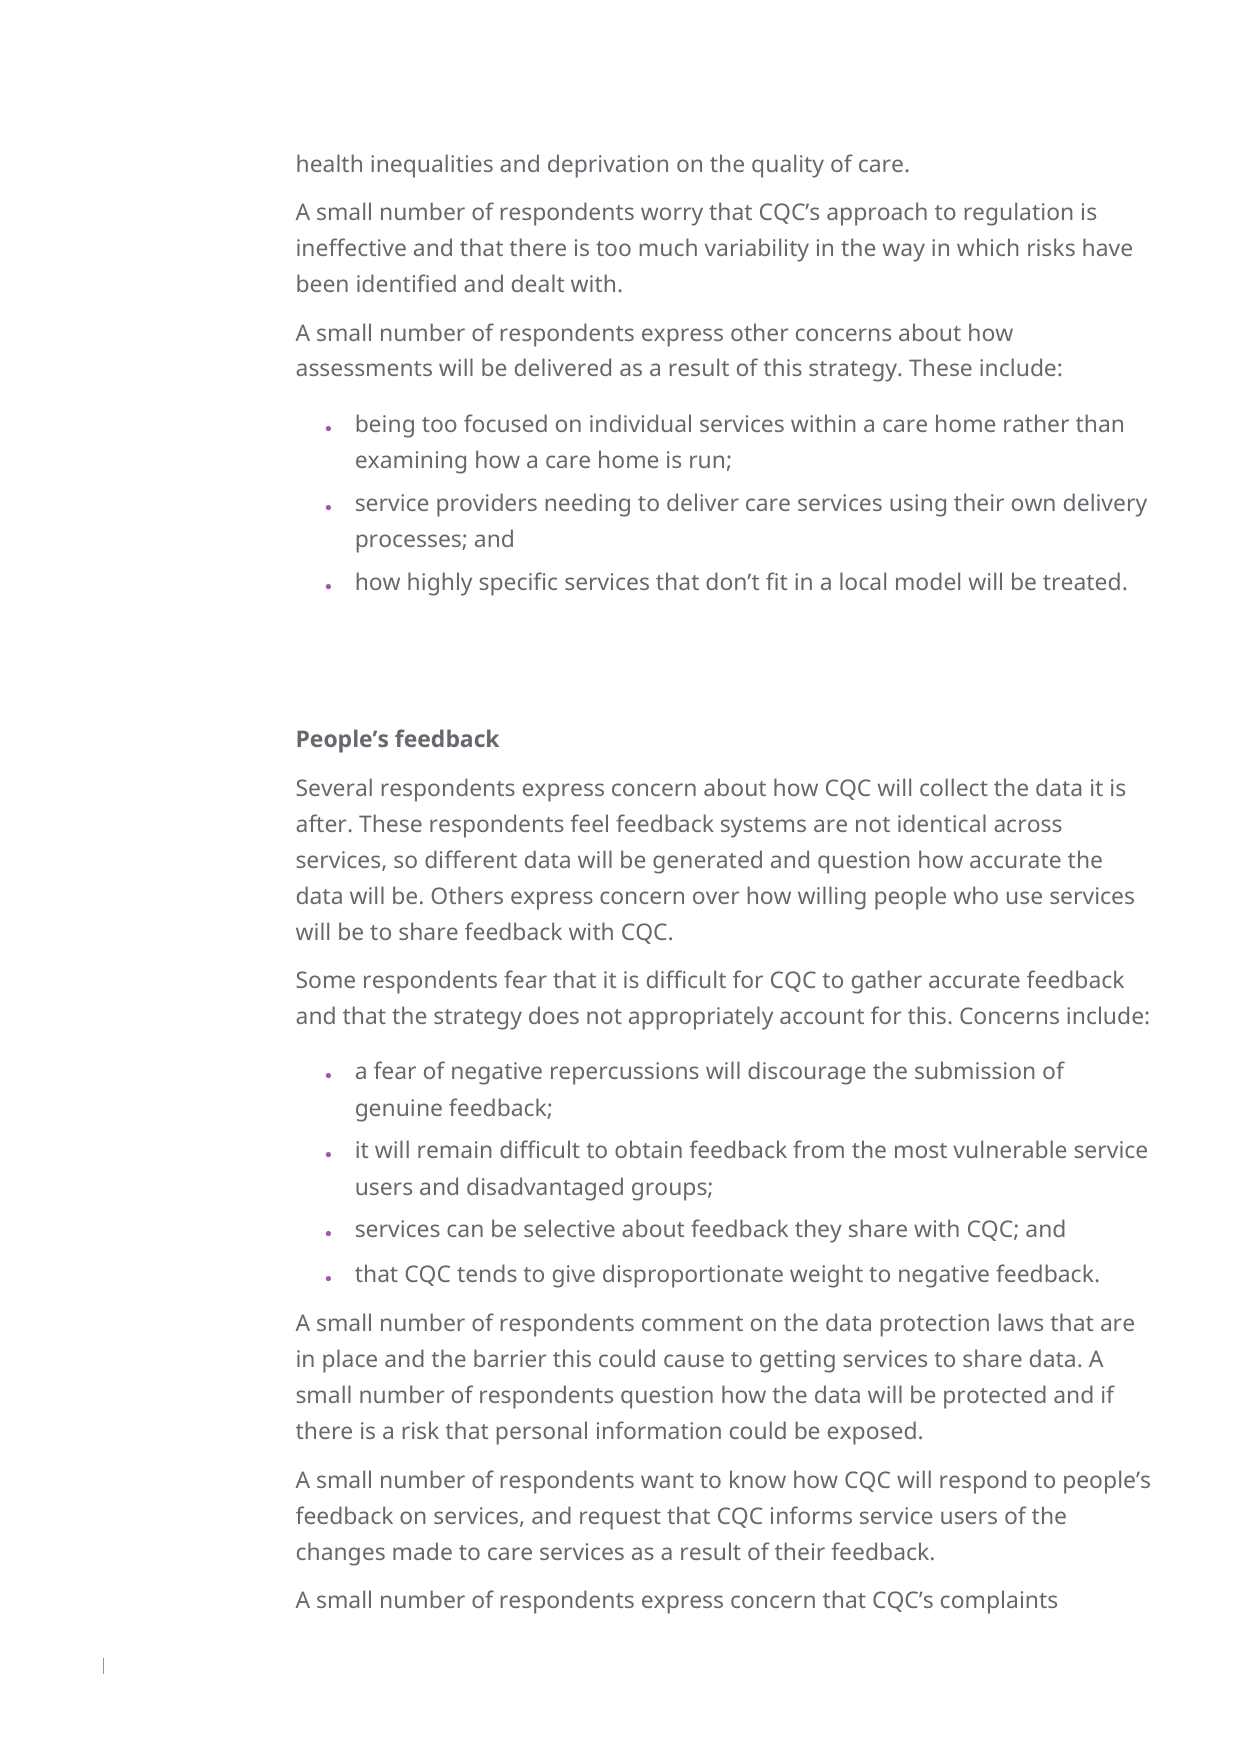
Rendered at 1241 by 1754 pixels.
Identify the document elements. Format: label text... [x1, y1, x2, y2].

text People’s feedback [295, 723, 1152, 755]
text A small number of respondents express other concerns about how assessments will be delivered as a result of this strategy. These include: [295, 316, 1152, 384]
text how highly specific services that don’t fit in a local model will be treated. [325, 559, 1152, 597]
text services can be selective about feedback they share with CQC; and [325, 1207, 1152, 1245]
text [295, 148, 1152, 179]
text A small number of respondents comment on the data protection laws that are in place and the barrier this could cause to getting services to share data. A small number of respondents question how the data will be protected and if there is a risk that personal information could be exposed. [295, 1307, 1152, 1446]
text A small number of respondents want to know how CQC will respond to people’s feedback on services, and request that CQC informs service users of the changes made to care services as a result of their feedback. [295, 1464, 1152, 1567]
text Some respondents fear that it is difficult for CQC to gather accurate feedback and that the strategy does not appropriately account for this. Concerns include: [295, 964, 1152, 1031]
text it will remain difficult to obtain feedback from the most vulnerable service users and disadvantaged groups; [325, 1127, 1152, 1202]
text that CQC tends to give disproportionate weight to negative feedback. [325, 1251, 1152, 1289]
text A small number of respondents worry that CQC’s approach to regulation is ineffective and that there is too much variability in the way in which risks have been identified and dealt with. [295, 196, 1152, 299]
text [295, 1584, 1152, 1615]
text being too focused on individual services within a care home rather than examining how a care home is run; [325, 401, 1152, 475]
text a fear of negative repercussions will discourage the submission of genuine feedback; [325, 1048, 1152, 1123]
text Several respondents express concern about how CQC will collect the data it is after. These respondents feel feedback systems are not identical across services, so different data will be generated and question how accurate the data will be. Others express concern over how willing people who use services will be to share feedback with CQC. [295, 772, 1152, 947]
text service providers needing to deliver care services using their own delivery processes; and [325, 480, 1152, 554]
